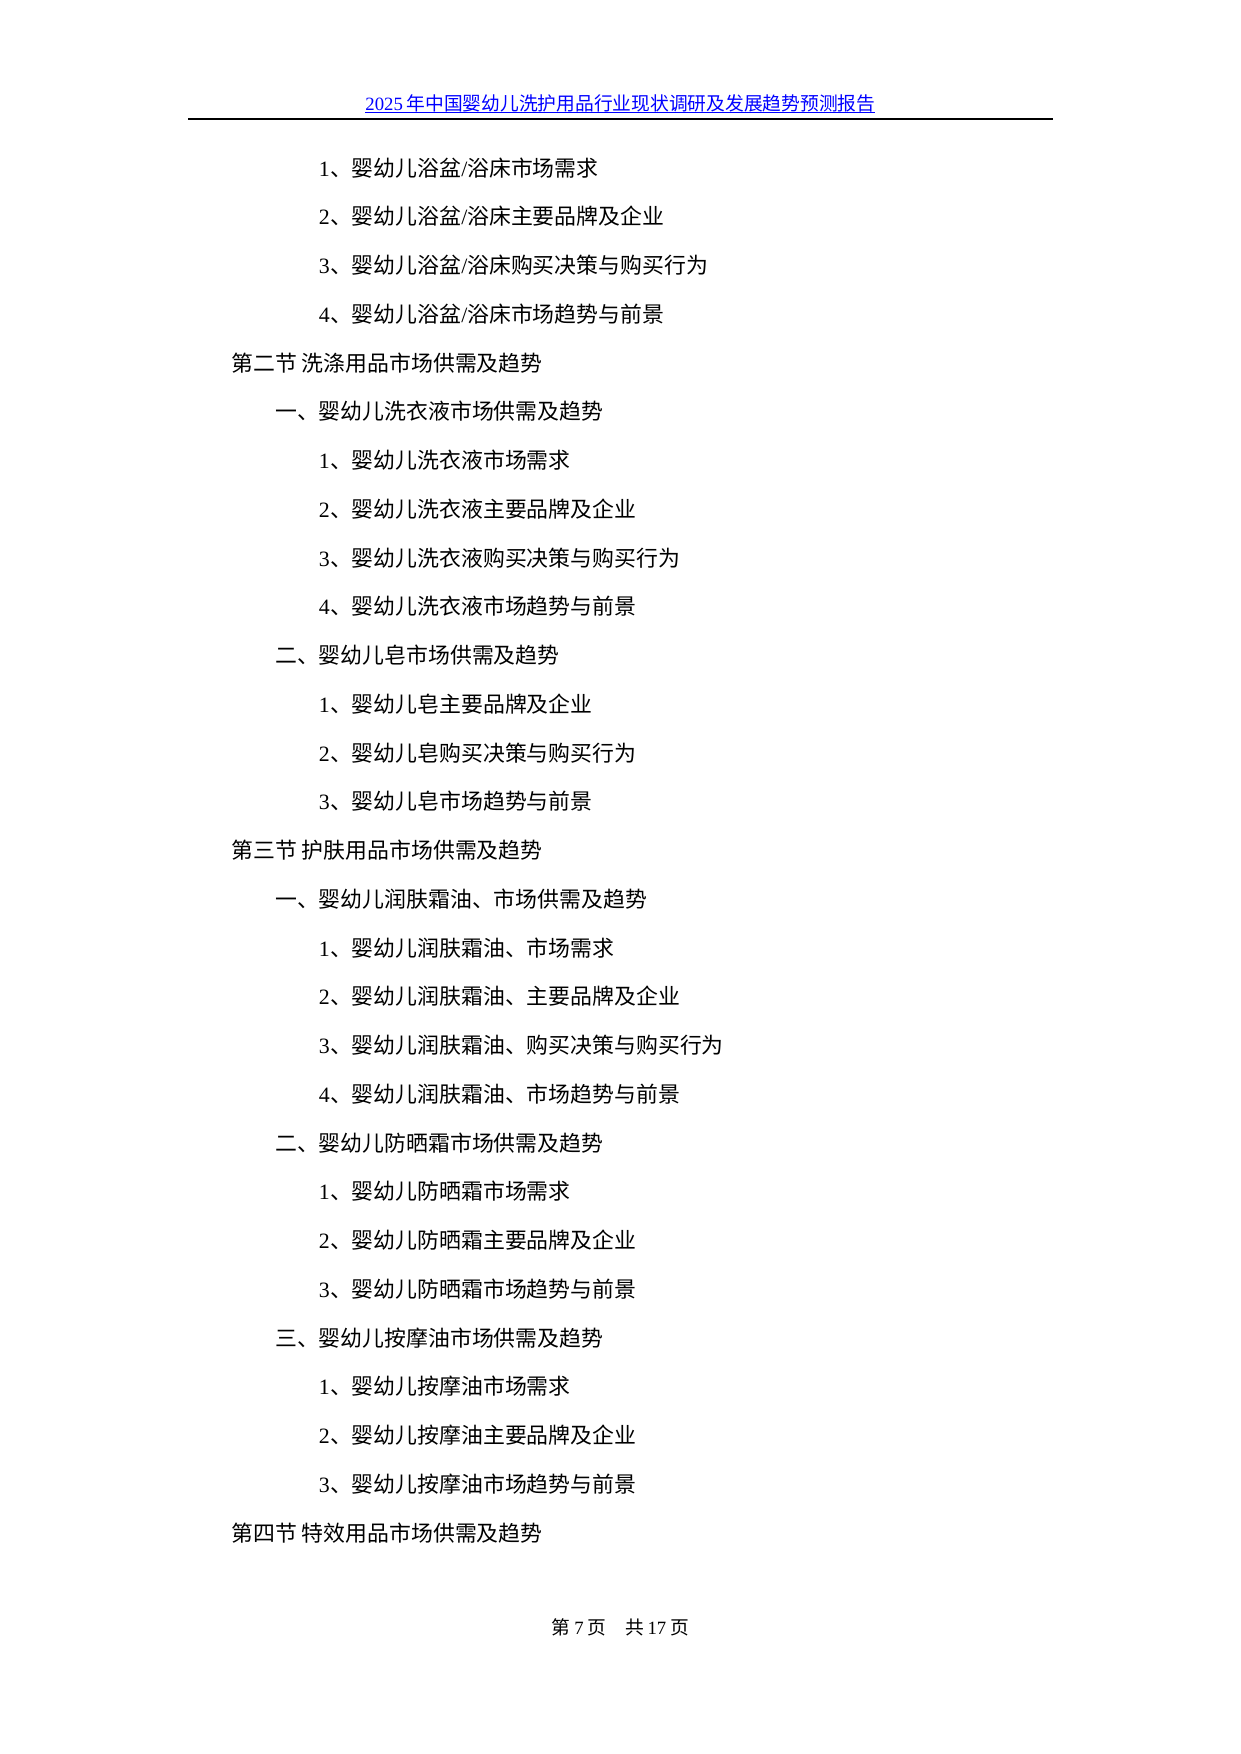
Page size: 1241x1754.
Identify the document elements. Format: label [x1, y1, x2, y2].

text [187, 150, 1053, 1548]
